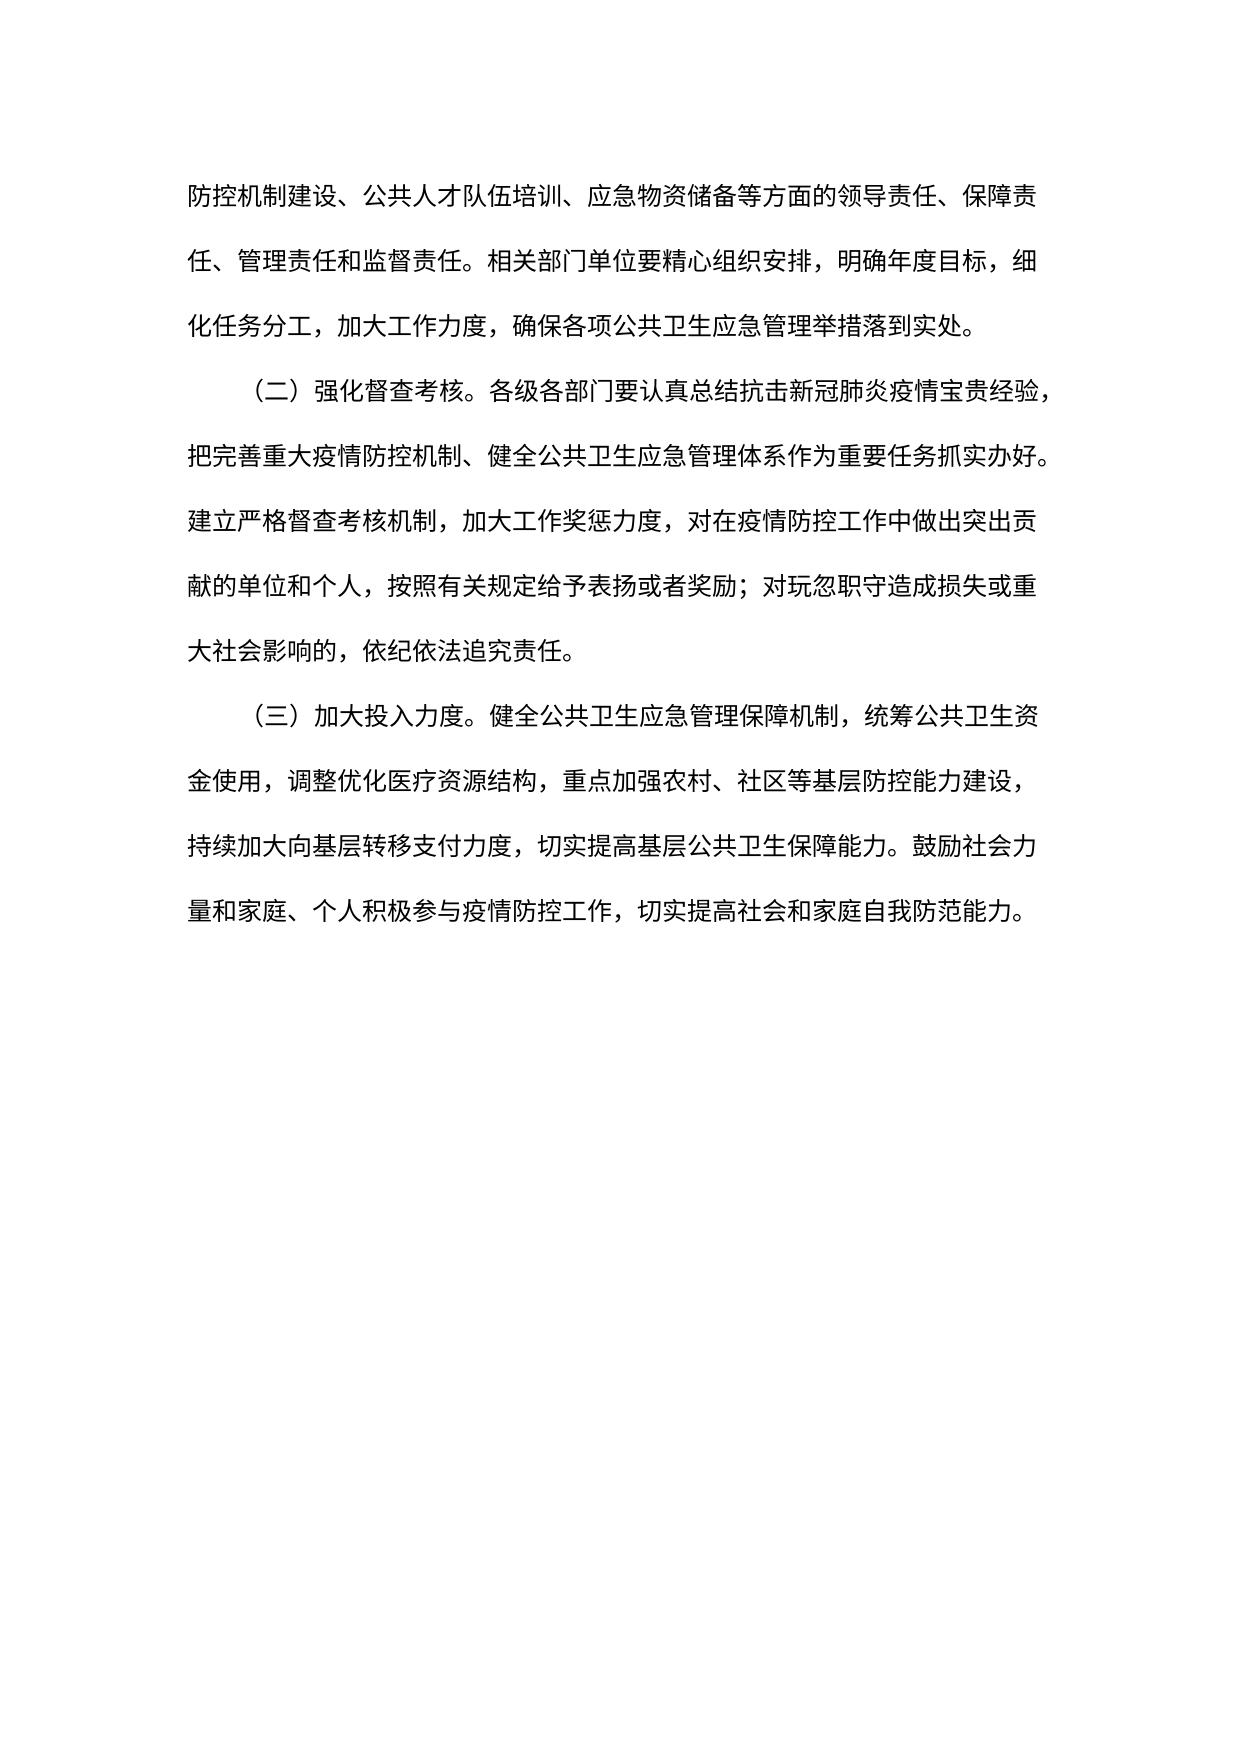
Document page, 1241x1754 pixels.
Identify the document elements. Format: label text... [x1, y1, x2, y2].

text （三）加大投入力度。健全公共卫生应急管理保障机制，统筹公共卫生资金使用，调整优化医疗资源结构，重点加强农村、社区等基层防控能力建设，持续加大向基层转移支付力度，切实提高基层公共卫生保障能力。鼓励社会力量和家庭、个人积极参与疫情防控工作，切实提高社会和家庭自我防范能力。 [187, 682, 1053, 942]
text （二）强化督查考核。各级各部门要认真总结抗击新冠肺炎疫情宝贵经验，把完善重大疫情防控机制、健全公共卫生应急管理体系作为重要任务抓实办好。建立严格督查考核机制，加大工作奖惩力度，对在疫情防控工作中做出突出贡献的单位和个人，按照有关规定给予表扬或者奖励；对玩忽职守造成损失或重大社会影响的，依纪依法追究责任。 [187, 357, 1053, 682]
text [187, 162, 1053, 357]
